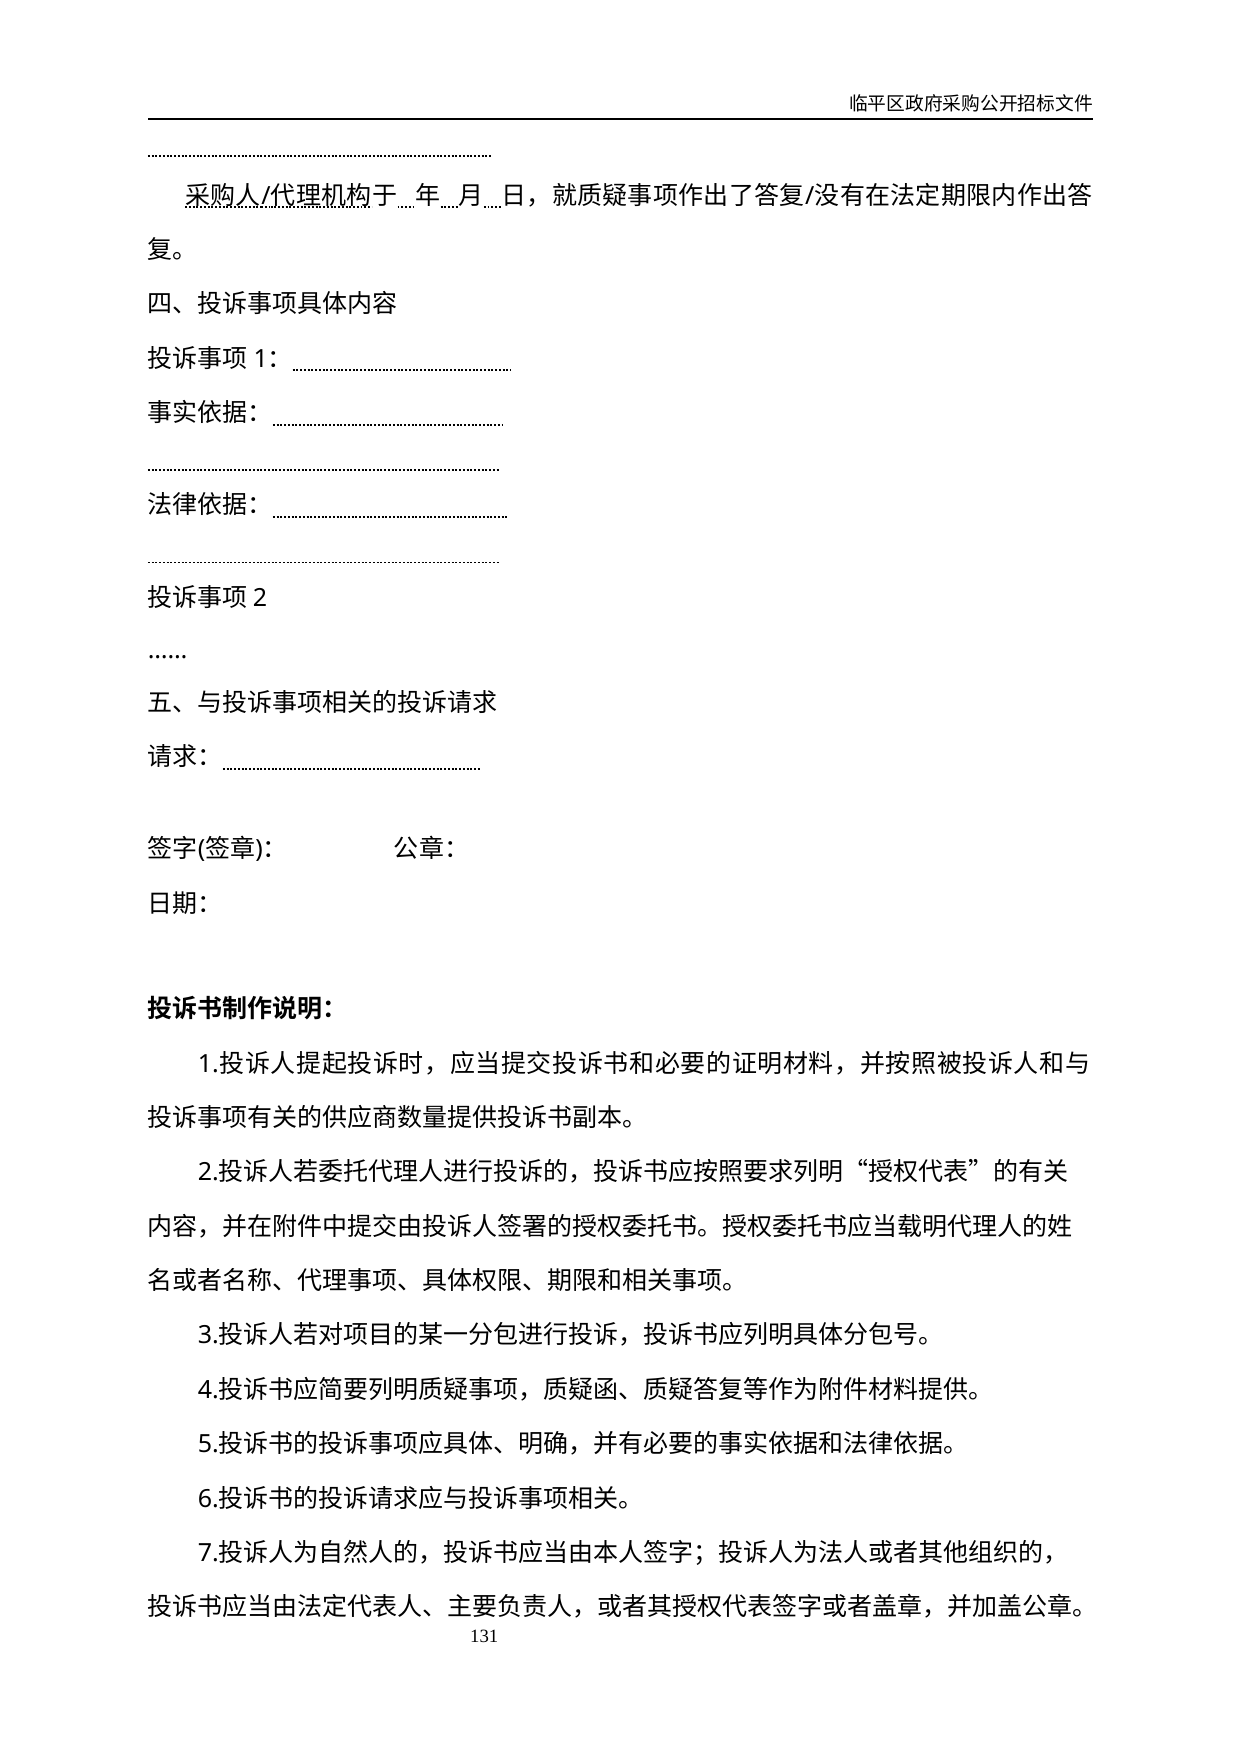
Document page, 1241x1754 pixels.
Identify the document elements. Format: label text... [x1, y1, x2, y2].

text 1.投诉人提起投诉时，应当提交投诉书和必要的证明材料，并按照被投诉人和与投诉事项有关的供应商数量提供投诉书副本。 [148, 1043, 1093, 1134]
text 投诉书制作说明： [148, 989, 1093, 1025]
text 3.投诉人若对项目的某一分包进行投诉，投诉书应列明具体分包号。 [148, 1315, 1093, 1351]
text …… [148, 631, 1093, 665]
text 7.投诉人为自然人的，投诉书应当由本人签字；投诉人为法人或者其他组织的，投诉书应当由法定代表人、主要负责人，或者其授权代表签字或者盖章，并加盖公章。 [148, 1532, 1093, 1623]
text 投诉事项 1： [148, 338, 1093, 374]
text 日期： [148, 883, 1093, 919]
text 采购人/代理机构于 年 月 日，就质疑事项作出了答复/没有在法定期限内作出答复。 [148, 175, 1093, 266]
text 事实依据： [148, 393, 1093, 429]
text 签字(签章)： 公章： [148, 829, 1093, 865]
text 请求： [148, 737, 1093, 773]
text 投诉事项2 [148, 577, 1093, 613]
text 2.投诉人若委托代理人进行投诉的，投诉书应按照要求列明“授权代表”的有关内容，并在附件中提交由投诉人签署的授权委托书。授权委托书应当载明代理人的姓名或者名称、代理事项、具体权限、期限和相关事项。 [148, 1152, 1093, 1297]
text 五、与投诉事项相关的投诉请求 [148, 682, 1093, 719]
text 法律依据： [148, 485, 1093, 521]
text 四、投诉事项具体内容 [148, 284, 1093, 320]
text 5.投诉书的投诉事项应具体、明确，并有必要的事实依据和法律依据。 [148, 1424, 1093, 1460]
text 4.投诉书应简要列明质疑事项，质疑函、质疑答复等作为附件材料提供。 [148, 1369, 1093, 1406]
text 6.投诉书的投诉请求应与投诉事项相关。 [148, 1478, 1093, 1514]
